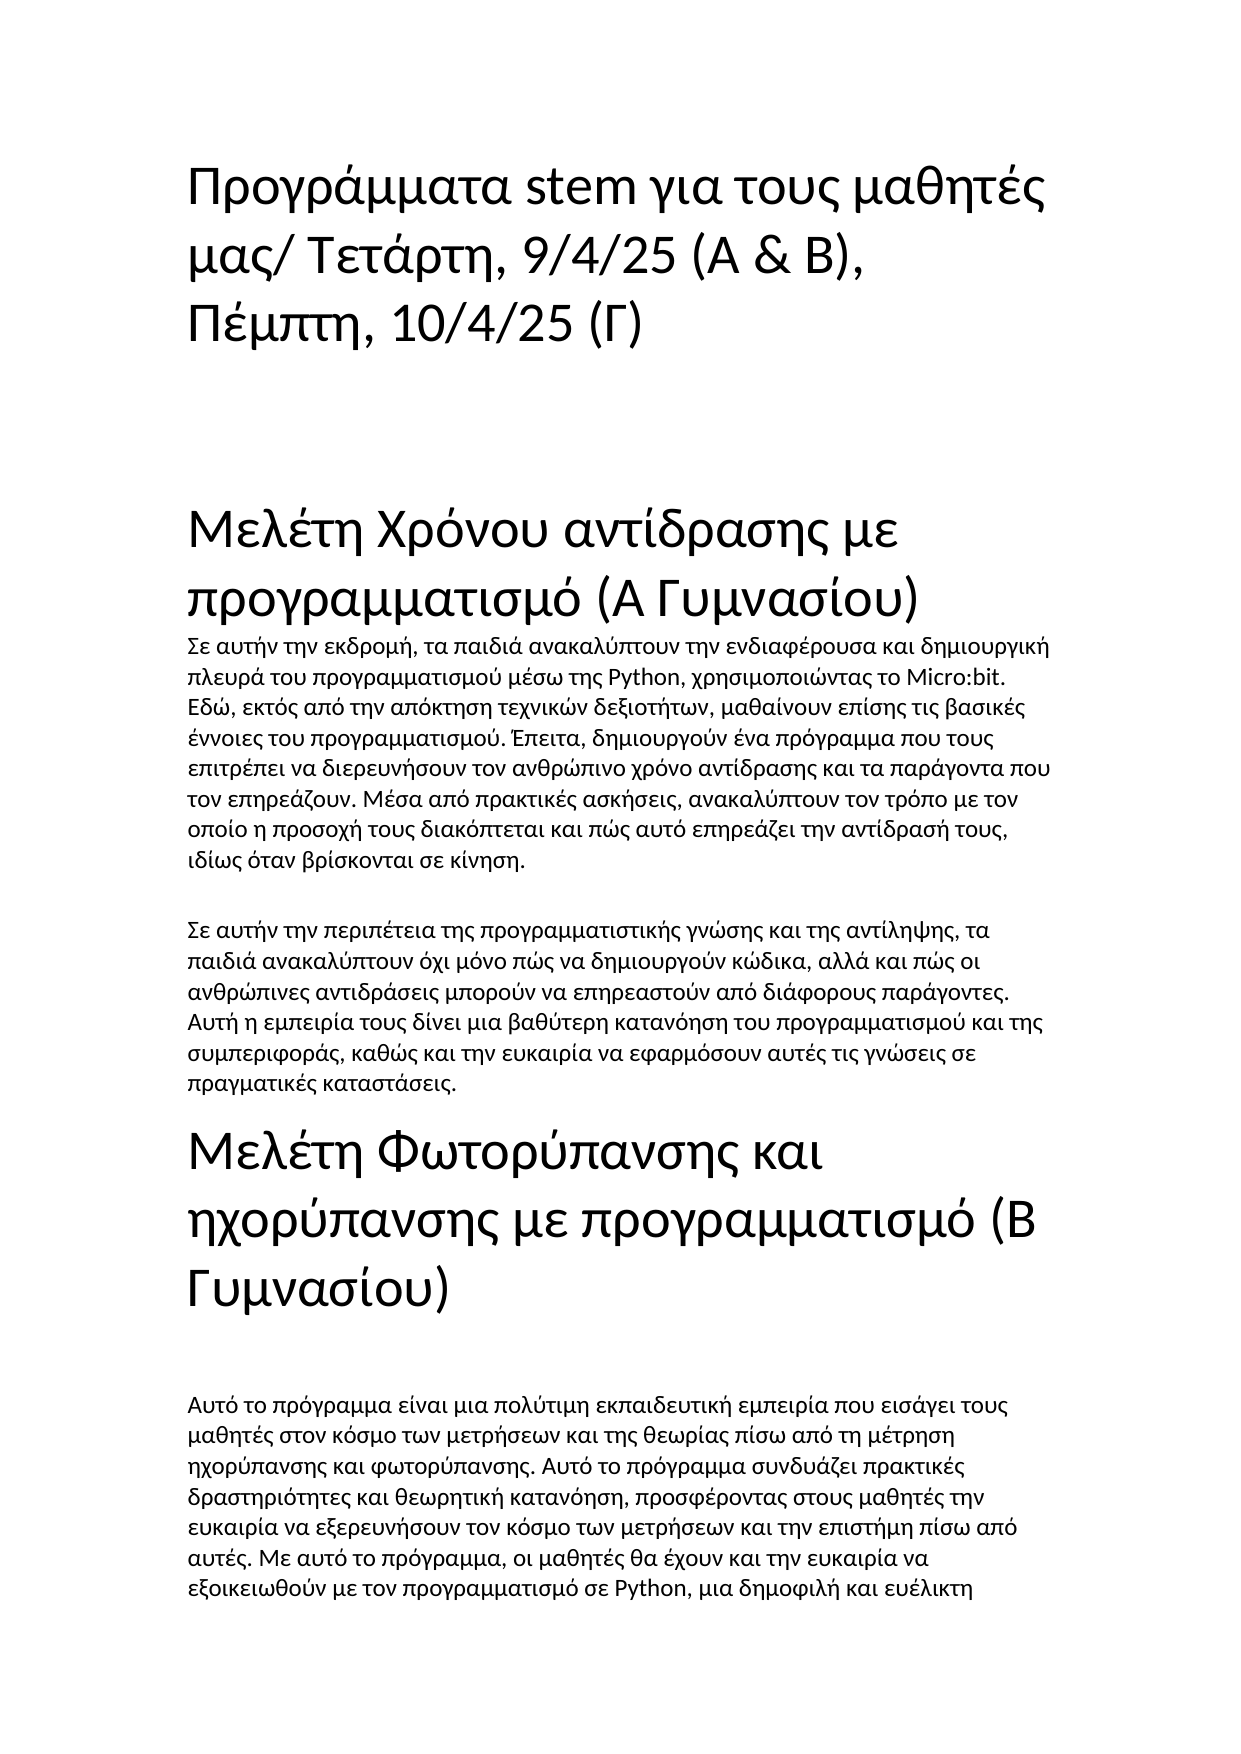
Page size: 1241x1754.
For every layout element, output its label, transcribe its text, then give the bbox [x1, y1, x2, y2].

text Σε αυτήν την περιπέτεια της προγραμματιστικής γνώσης και της αντίληψης, τα παιδιά ανακαλύπτουν όχι μόνο πώς να δημιουργούν κώδικα, αλλά και πώς οι ανθρώπινες αντιδράσεις μπορούν να επηρεαστούν από διάφορους παράγοντες. Αυτή η εμπειρία τους δίνει μια βαθύτερη κατανόηση του προγραμματισμού και της συμπεριφοράς, καθώς και την ευκαιρία να εφαρμόσουν αυτές τις γνώσεις σε πραγματικές καταστάσεις. [187, 915, 1053, 1098]
text Σε αυτήν την εκδρομή, τα παιδιά ανακαλύπτουν την ενδιαφέρουσα και δημιουργική πλευρά του προγραμματισμού μέσω της Python, χρησιμοποιώντας το Micro:bit. Εδώ, εκτός από την απόκτηση τεχνικών δεξιοτήτων, μαθαίνουν επίσης τις βασικές έννοιες του προγραμματισμού. Έπειτα, δημιουργούν ένα πρόγραμμα που τους επιτρέπει να διερευνήσουν τον ανθρώπινο χρόνο αντίδρασης και τα παράγοντα που τον επηρεάζουν. Μέσα από πρακτικές ασκήσεις, ανακαλύπτουν τον τρόπο με τον οποίο η προσοχή τους διακόπτεται και πώς αυτό επηρεάζει την αντίδρασή τους, ιδίως όταν βρίσκονται σε κίνηση. [187, 631, 1053, 875]
text Προγράμματα stem για τους μαθητές μας/ Τετάρτη, 9/4/25 (Α & Β), Πέμπτη, 10/4/25 (Γ) [187, 150, 1053, 356]
text Μελέτη Χρόνου αντίδρασης με προγραμματισμό (Α Γυμνασίου) [187, 493, 1053, 631]
text Μελέτη Φωτορύπανσης και ηχορύπανσης με προγραμματισμό (Β Γυμνασίου) [187, 1114, 1053, 1320]
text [187, 1389, 1053, 1603]
